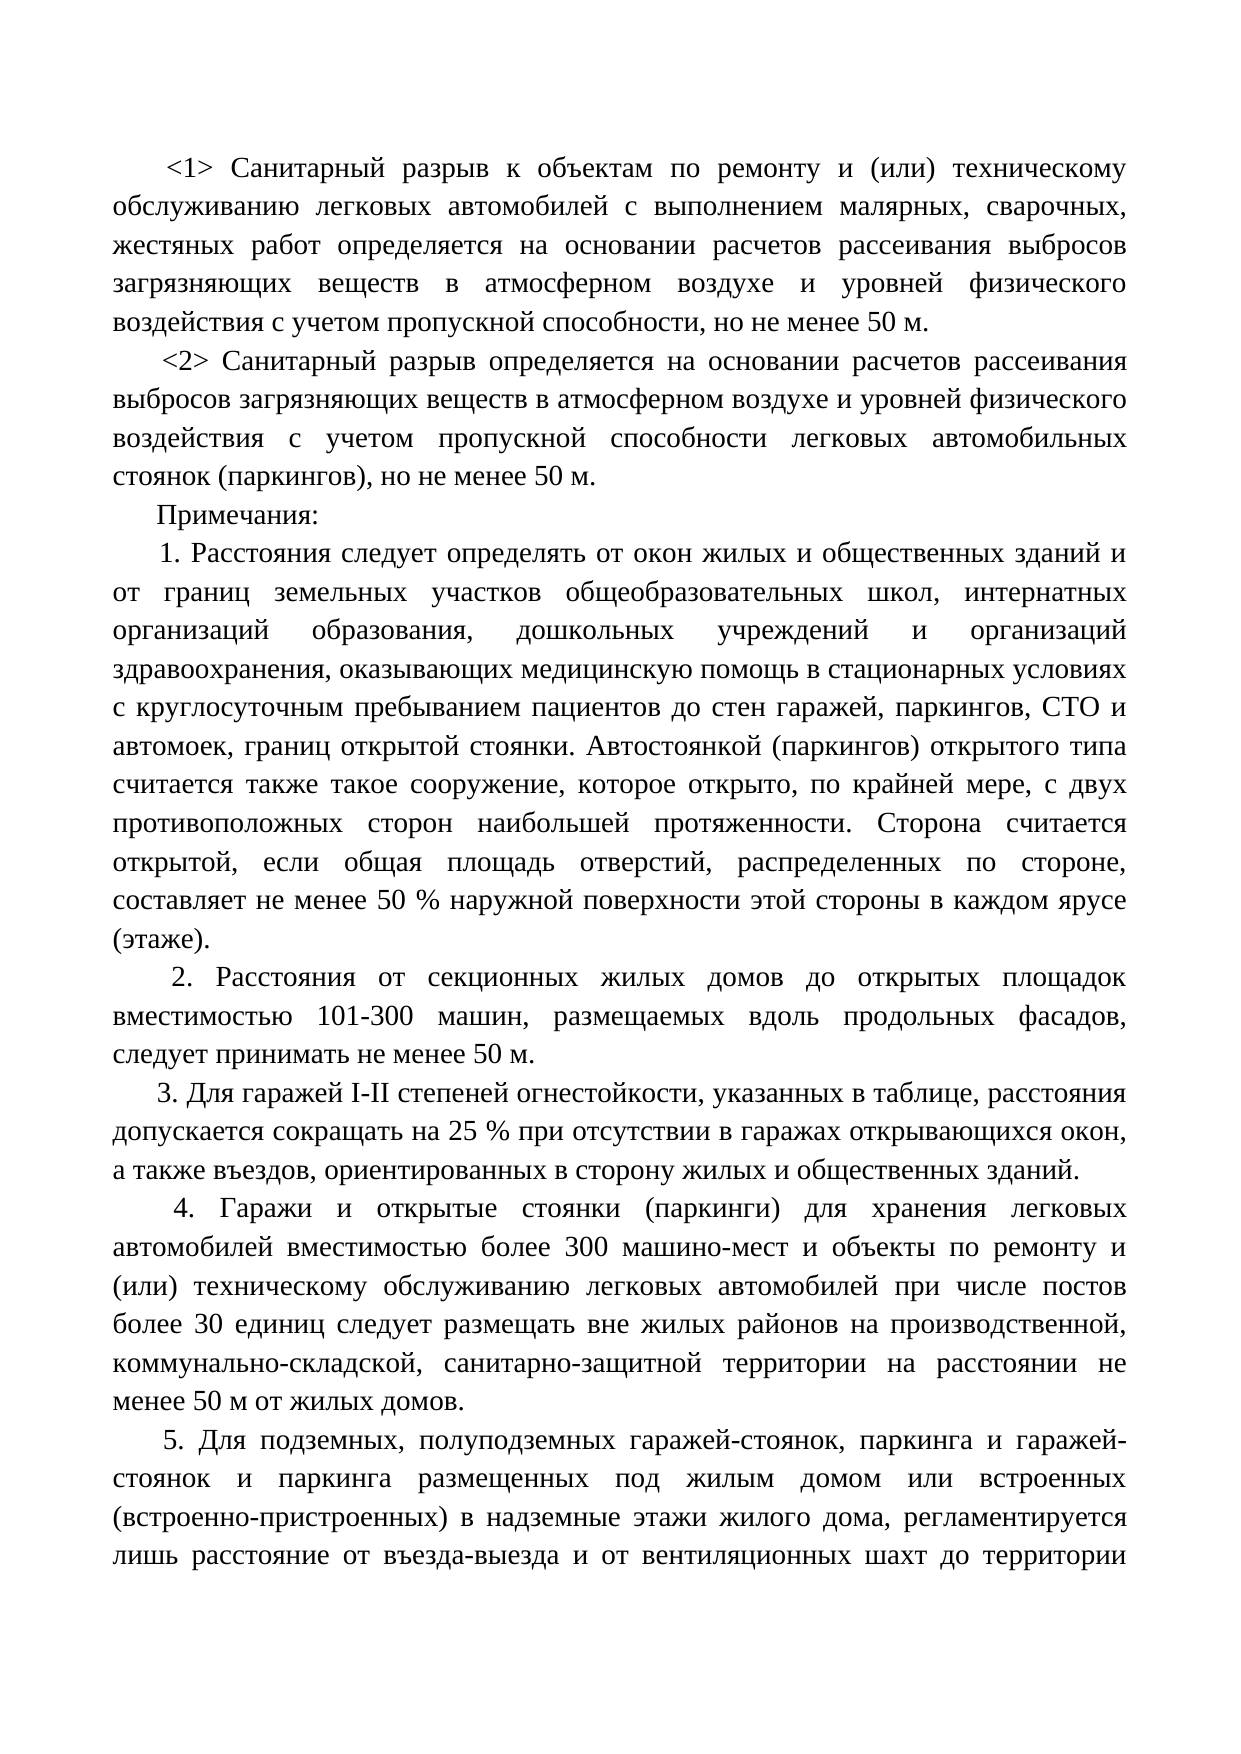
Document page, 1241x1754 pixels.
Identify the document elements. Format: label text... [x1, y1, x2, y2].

text <1> Санитарный разрыв к объектам по ремонту и (или) техническому обслуживанию легковых автомобилей с выполнением малярных, сварочных, жестяных работ определяется на основании расчетов рассеивания выбросов загрязняющих веществ в атмосферном воздухе и уровней физического воздействия с учетом пропускной способности, но не менее 50 м. [112, 150, 1128, 338]
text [112, 1422, 1128, 1571]
text 3. Для гаражей I-II степеней огнестойкости, указанных в таблице, расстояния допускается сокращать на 25 % при отсутствии в гаражах открывающихся окон, а также въездов, ориентированных в сторону жилых и общественных зданий. [112, 1075, 1128, 1186]
text 2. Расстояния от секционных жилых домов до открытых площадок вместимостью 101-300 машин, размещаемых вдоль продольных фасадов, следует принимать не менее 50 м. [112, 959, 1128, 1070]
text 4. Гаражи и открытые стоянки (паркинги) для хранения легковых автомобилей вместимостью более 300 машино-мест и объекты по ремонту и (или) техническому обслуживанию легковых автомобилей при числе постов более 30 единиц следует размещать вне жилых районов на производственной, коммунально-складской, санитарно-защитной территории на расстоянии не менее 50 м от жилых домов. [112, 1191, 1128, 1417]
text <2> Санитарный разрыв определяется на основании расчетов рассеивания выбросов загрязняющих веществ в атмосферном воздухе и уровней физического воздействия с учетом пропускной способности легковых автомобильных стоянок (паркингов), но не менее 50 м. [112, 343, 1128, 492]
text 1. Расстояния следует определять от окон жилых и общественных зданий и от границ земельных участков общеобразовательных школ, интернатных организаций образования, дошкольных учреждений и организаций здравоохранения, оказывающих медицинскую помощь в стационарных условиях с круглосуточным пребыванием пациентов до стен гаражей, паркингов, СТО и автомоек, границ открытой стоянки. Автостоянкой (паркингов) открытого типа считается также такое сооружение, которое открыто, по крайней мере, с двух противоположных сторон наибольшей протяженности. Сторона считается открытой, если общая площадь отверстий, распределенных по стороне, составляет не менее 50 % наружной поверхности этой стороны в каждом ярусе (этаже). [112, 535, 1128, 954]
text Примечания: [112, 497, 1128, 530]
